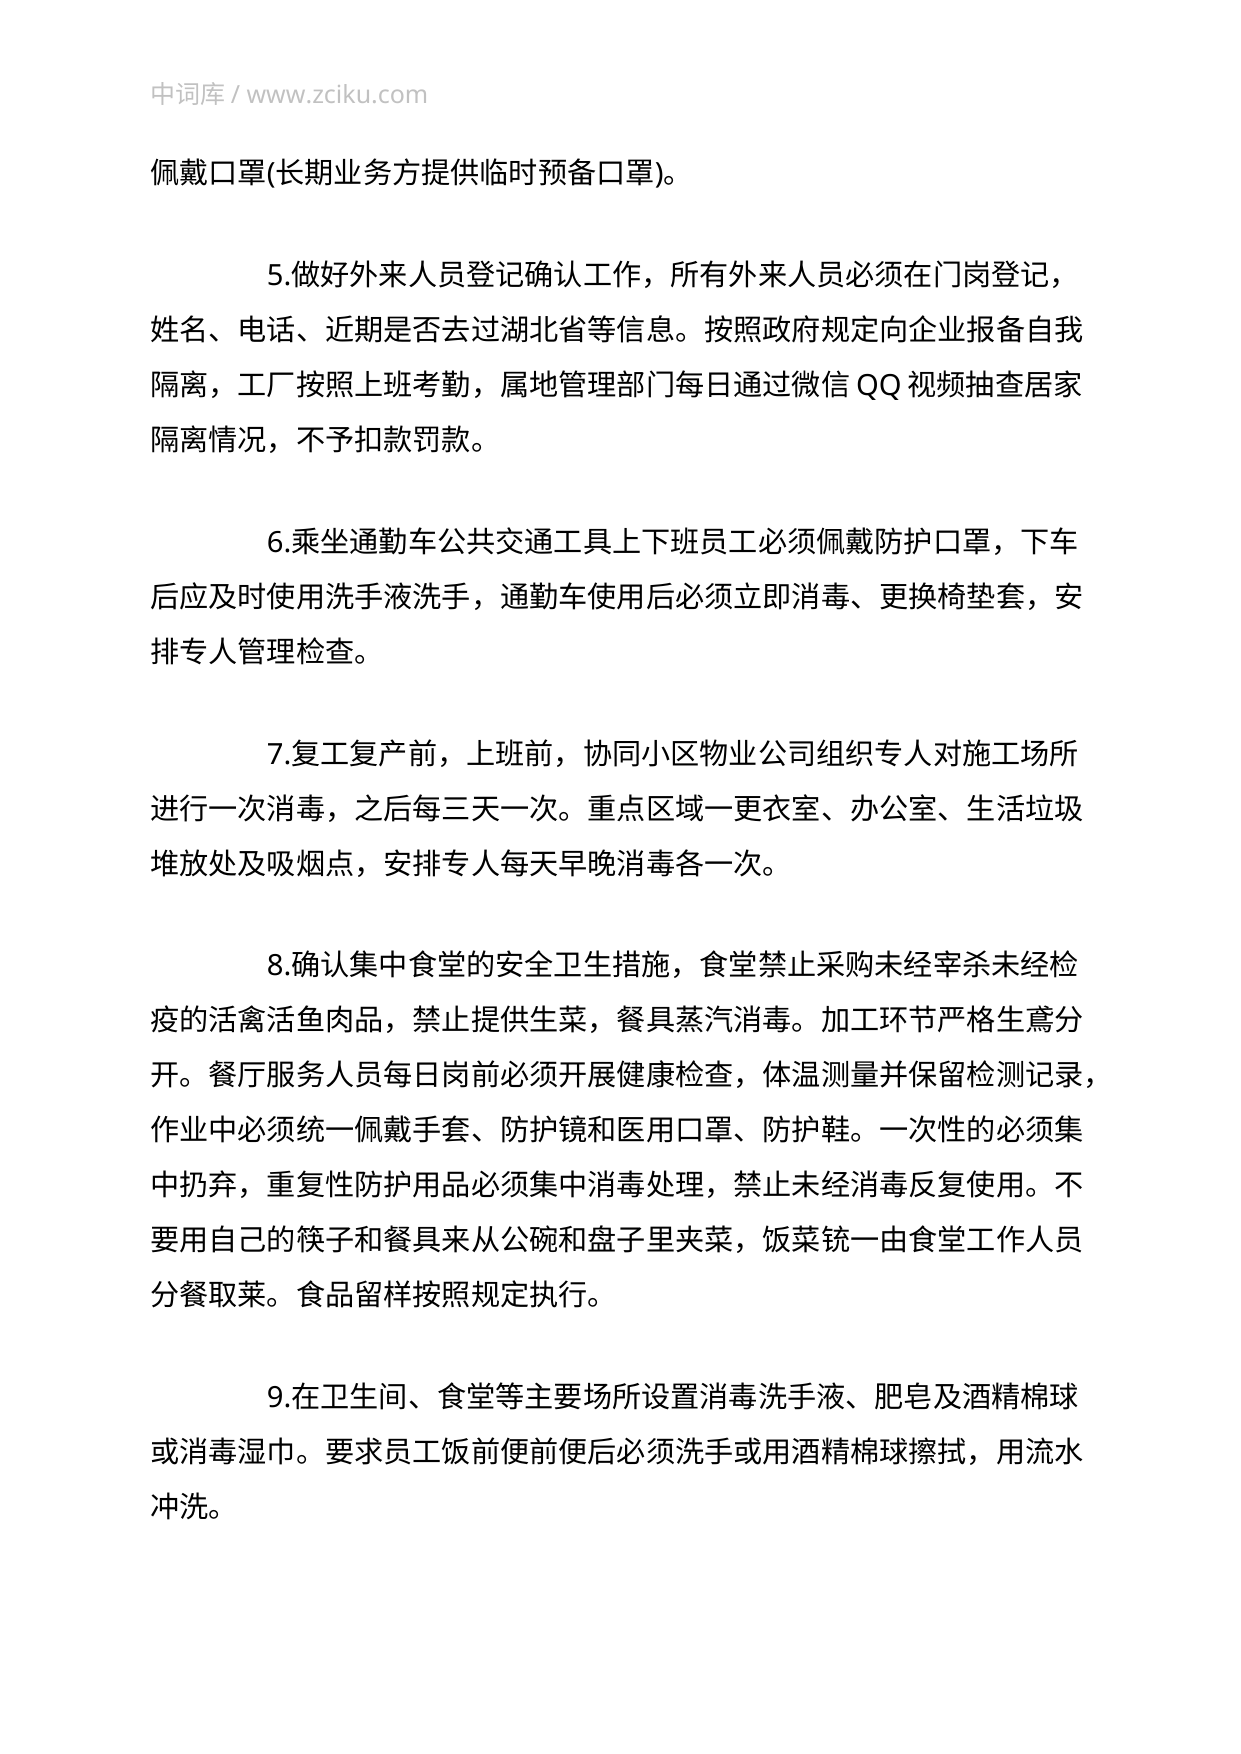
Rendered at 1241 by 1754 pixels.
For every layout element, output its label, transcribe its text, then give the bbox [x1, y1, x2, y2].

text 5.做好外来人员登记确认工作，所有外来人员必须在门岗登记，姓名、电话、近期是否去过湖北省等信息。按照政府规定向企业报备自我隔离，工厂按照上班考勤，属地管理部门每日通过微信QQ视频抽查居家隔离情况，不予扣款罚款。 [150, 252, 1090, 459]
text 8.确认集中食堂的安全卫生措施，食堂禁止采购未经宰杀未经检疫的活禽活鱼肉品，禁止提供生菜，餐具蒸汽消毒。加工环节严格生鳶分开。餐厅服务人员每日岗前必须开展健康检查，体温测量并保留检测记录，作业中必须统一佩戴手套、防护镜和医用口罩、防护鞋。一次性的必须集中扔弃，重复性防护用品必须集中消毒处理，禁止未经消毒反复使用。不要用自己的筷子和餐具来从公碗和盘子里夹菜，饭菜铳一由食堂工作人员分餐取莱。食品留样按照规定执行。 [150, 942, 1090, 1314]
text 9.在卫生间、食堂等主要场所设置消毒洗手液、肥皂及酒精棉球或消毒湿巾。要求员工饭前便前便后必须洗手或用酒精棉球擦拭，用流水冲洗。 [150, 1373, 1090, 1525]
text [150, 150, 1090, 192]
text 6.乘坐通勤车公共交通工具上下班员工必须佩戴防护口罩，下车后应及时使用洗手液洗手，通勤车使用后必须立即消毒、更换椅垫套，安排专人管理检查。 [150, 519, 1090, 671]
text 7.复工复产前，上班前，协同小区物业公司组织专人对施工场所进行一次消毒，之后每三天一次。重点区域一更衣室、办公室、生活垃圾堆放处及吸烟点，安排专人每天早晚消毒各一次。 [150, 730, 1090, 882]
